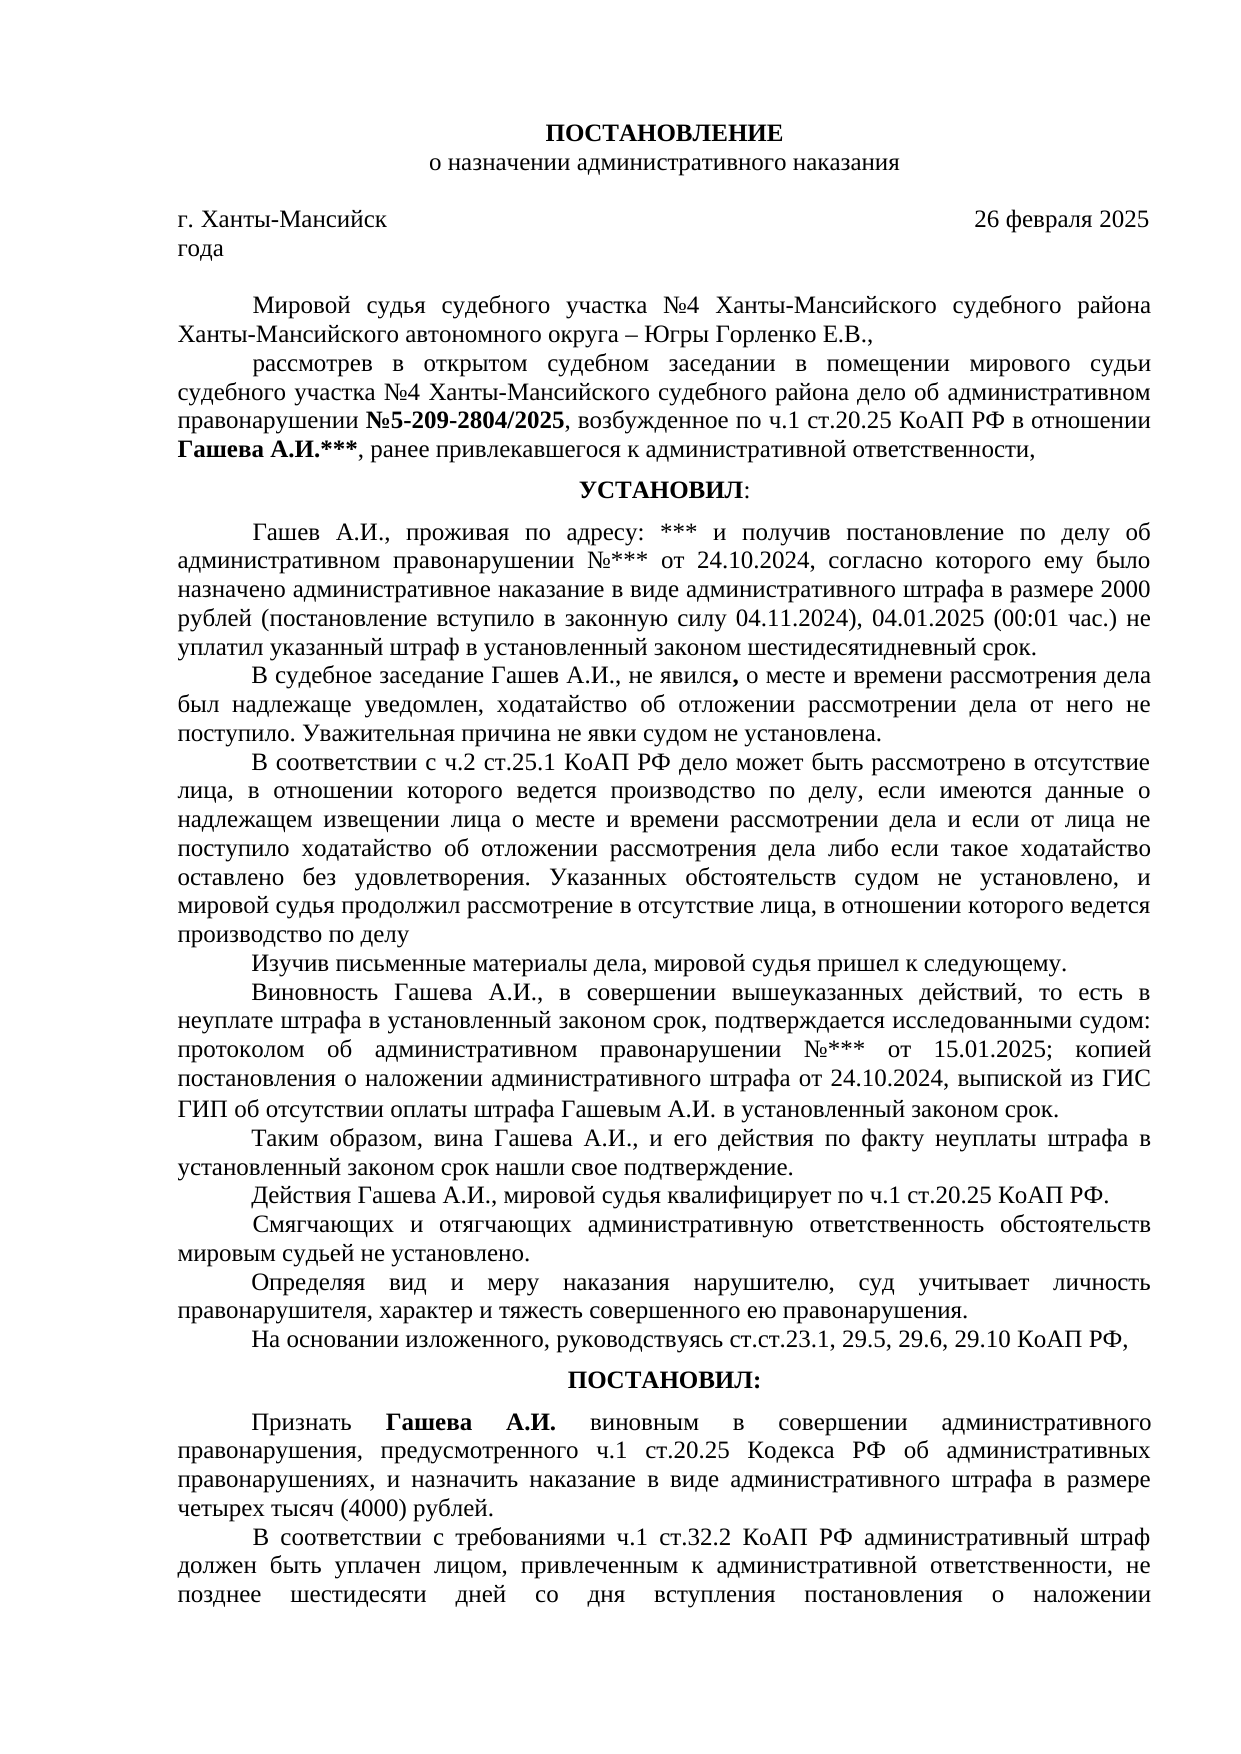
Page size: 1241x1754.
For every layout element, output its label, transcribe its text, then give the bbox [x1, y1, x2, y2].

text Изучив письменные материалы дела, мировой судья пришел к следующему. [177, 948, 1152, 977]
text г. Ханты-Мансийск 26 февраля 2025 года [177, 204, 1152, 262]
text Таким образом, вина Гашева А.И., и его действия по факту неуплаты штрафа в установленный законом срок нашли свое подтверждение. [177, 1123, 1152, 1181]
text В соответствии с ч.2 ст.25.1 КоАП РФ дело может быть рассмотрено в отсутствие лица, в отношении которого ведется производство по делу, если имеются данные о надлежащем извещении лица о месте и времени рассмотрении дела и если от лица не поступило ходатайство об отложении рассмотрения дела либо если такое ходатайство оставлено без удовлетворения. Указанных обстоятельств судом не установлено, и мировой судья продолжил рассмотрение в отсутствие лица, в отношении которого ведется производство по делу [177, 747, 1152, 948]
text Определяя вид и меру наказания нарушителю, суд учитывает личность правонарушителя, характер и тяжесть совершенного ею правонарушения. [177, 1267, 1152, 1324]
text Виновность Гашева А.И., в совершении вышеуказанных действий, то есть в неуплате штрафа в установленный законом срок, подтверждается исследованными судом: протоколом об административном правонарушении №*** от 15.01.2025; копией постановления о наложении административного штрафа от 24.10.2024, выпиской из ГИС ГИП об отсутствии оплаты штрафа Гашевым А.И. в установленный законом срок. [177, 977, 1152, 1123]
text УСТАНОВИЛ: [177, 476, 1152, 504]
text Действия Гашева А.И., мировой судья квалифицирует по ч.1 ст.20.25 КоАП РФ. [177, 1181, 1152, 1209]
text Смягчающих и отягчающих административную ответственность обстоятельств мировым судьей не установлено. [177, 1209, 1152, 1267]
text ПОСТАНОВИЛ: [177, 1366, 1152, 1394]
text Мировой судья судебного участка №4 Ханты-Мансийского судебного района Ханты-Мансийского автономного округа – Югры Горленко Е.В., [177, 291, 1152, 348]
text Признать Гашева А.И. виновным в совершении административного правонарушения, предусмотренного ч.1 ст.20.25 Кодекса РФ об административных правонарушениях, и назначить наказание в виде административного штрафа в размере четырех тысяч (4000) рублей. [177, 1407, 1152, 1522]
text Гашев А.И., проживая по адресу: *** и получив постановление по делу об административном правонарушении №*** от 24.10.2024, согласно которого ему было назначено административное наказание в виде административного штрафа в размере 2000 рублей (постановление вступило в законную силу 04.11.2024), 04.01.2025 (00:01 час.) не уплатил указанный штраф в установленный законом шестидесятидневный срок. [177, 517, 1152, 661]
text рассмотрев в открытом судебном заседании в помещении мирового судьи судебного участка №4 Ханты-Мансийского судебного района дело об административном правонарушении №5-209-2804/2025, возбужденное по ч.1 ст.20.25 КоАП РФ в отношении Гашева А.И.***, ранее привлекавшегося к административной ответственности, [177, 348, 1152, 463]
text В судебное заседание Гашев А.И., не явился, о месте и времени рассмотрения дела был надлежаще уведомлен, ходатайство об отложении рассмотрении дела от него не поступило. Уважительная причина не явки судом не установлена. [177, 661, 1152, 747]
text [177, 1522, 1152, 1608]
text На основании изложенного, руководствуясь ст.ст.23.1, 29.5, 29.6, 29.10 КоАП РФ, [177, 1324, 1152, 1353]
text о назначении административного наказания [177, 147, 1152, 176]
title ПОСТАНОВЛЕНИЕ [177, 118, 1152, 147]
